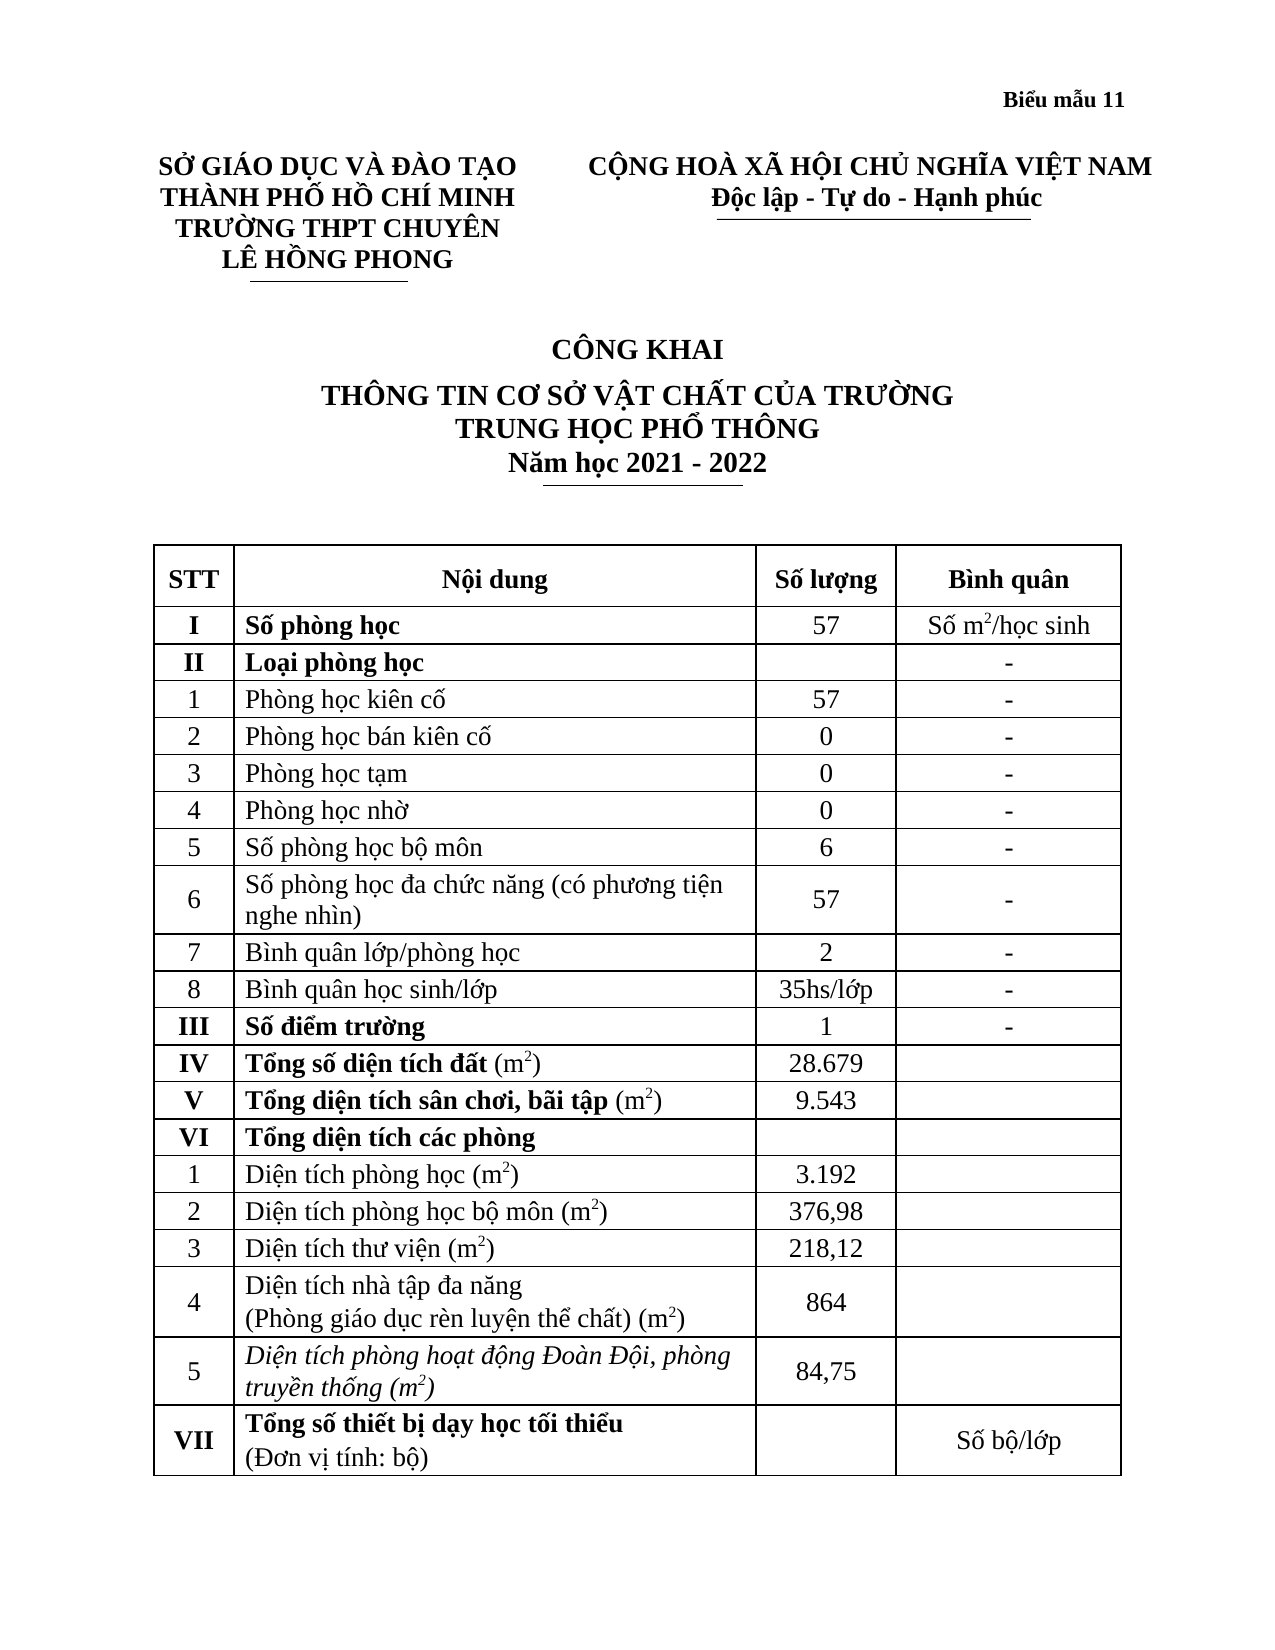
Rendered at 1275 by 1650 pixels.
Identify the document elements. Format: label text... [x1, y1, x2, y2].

table_header SỞ GIÁO DỤC VÀ ĐÀO TẠO THÀNH PHỐ HỒ CHÍ MINH TRƯỜNG THPT CHUYÊN LÊ HỒNG PHONG [99, 150, 577, 306]
table_cell 4 [155, 792, 233, 828]
table_cell V [155, 1082, 233, 1118]
table_cell 3.192 [757, 1156, 895, 1192]
table_cell Bình quân lớp/phòng học [235, 935, 755, 970]
text TRUNG HỌC PHỔ THÔNG [150, 412, 1125, 445]
table_cell 4 [155, 1267, 233, 1336]
table_cell IV [155, 1046, 233, 1081]
table_cell 2 [757, 935, 895, 970]
table_cell Số bộ/lớp [897, 1406, 1120, 1474]
table_cell - [897, 935, 1120, 970]
table_cell 0 [757, 718, 895, 754]
table_cell 5 [155, 829, 233, 865]
table_cell 84,75 [757, 1338, 895, 1404]
table_cell 5 [155, 1338, 233, 1404]
table_cell [897, 1046, 1120, 1081]
table_cell [757, 1120, 895, 1155]
table_cell 57 [757, 681, 895, 717]
table_cell - [897, 755, 1120, 791]
table_cell II [155, 645, 233, 680]
table_cell Diện tích nhà tập đa năng (Phòng giáo dục rèn luyện thể chất) (m2) [235, 1267, 755, 1336]
table_cell 1 [757, 1008, 895, 1044]
table_cell Số m2/học sinh [897, 607, 1120, 643]
table_cell Số phòng học đa chức năng (có phương tiện nghe nhìn) [235, 866, 755, 933]
table_cell 2 [155, 718, 233, 754]
table_header STT [155, 546, 233, 606]
table_cell Tổng diện tích sân chơi, bãi tập (m2) [235, 1082, 755, 1118]
table_cell Tổng diện tích các phòng [235, 1120, 755, 1155]
table_cell 3 [155, 755, 233, 791]
table_cell Diện tích phòng hoạt động Đoàn Đội, phòng truyền thống (m2) [235, 1338, 755, 1404]
table_cell [897, 1082, 1120, 1118]
table_cell Diện tích thư viện (m2) [235, 1230, 755, 1266]
table_cell Loại phòng học [235, 645, 755, 680]
table_cell [897, 1267, 1120, 1336]
table_cell - [897, 972, 1120, 1007]
table_cell 6 [757, 829, 895, 865]
table_cell 3 [155, 1230, 233, 1266]
table_cell III [155, 1008, 233, 1044]
table_cell - [897, 718, 1120, 754]
table_cell 6 [155, 866, 233, 933]
table_cell 2 [155, 1193, 233, 1229]
table_cell VI [155, 1120, 233, 1155]
table_cell - [897, 866, 1120, 933]
table_header Số lượng [757, 546, 895, 606]
table_cell - [897, 645, 1120, 680]
table_header Bình quân [897, 546, 1120, 606]
table_cell - [897, 829, 1120, 865]
table_cell - [897, 1008, 1120, 1044]
table_cell Phòng học bán kiên cố [235, 718, 755, 754]
table_cell Bình quân học sinh/lớp [235, 972, 755, 1007]
table_cell Tổng số thiết bị dạy học tối thiểu (Đơn vị tính: bộ) [235, 1406, 755, 1474]
table_cell 8 [155, 972, 233, 1007]
table_cell - [897, 681, 1120, 717]
table_cell Phòng học tạm [235, 755, 755, 791]
table_cell [897, 1338, 1120, 1404]
table_cell 1 [155, 1156, 233, 1192]
table_cell 35hs/lớp [757, 972, 895, 1007]
table_header CỘNG HOÀ XÃ HỘI CHỦ NGHĨA VIỆT NAM Độc lập - Tự do - Hạnh phúc [577, 150, 1176, 306]
table_cell Tổng số diện tích đất (m2) [235, 1046, 755, 1081]
table_cell 1 [155, 681, 233, 717]
table_cell 376,98 [757, 1193, 895, 1229]
table_cell [897, 1156, 1120, 1192]
table_cell [897, 1230, 1120, 1266]
table_cell 218,12 [757, 1230, 895, 1266]
text Năm học 2021 - 2022 [150, 445, 1125, 479]
table_cell 57 [757, 607, 895, 643]
table_cell [897, 1193, 1120, 1229]
table_cell 0 [757, 792, 895, 828]
table_cell Số điểm trường [235, 1008, 755, 1044]
table_cell [757, 1406, 895, 1474]
table_cell Diện tích phòng học bộ môn (m2) [235, 1193, 755, 1229]
text THÔNG TIN CƠ SỞ VẬT CHẤT CỦA TRƯỜNG [150, 378, 1125, 412]
table_cell Phòng học nhờ [235, 792, 755, 828]
table_cell 864 [757, 1267, 895, 1336]
table_cell 28.679 [757, 1046, 895, 1081]
table_cell 9.543 [757, 1082, 895, 1118]
text CÔNG KHAI [150, 332, 1125, 366]
table_cell VII [155, 1406, 233, 1474]
table_cell Phòng học kiên cố [235, 681, 755, 717]
table_cell [897, 1120, 1120, 1155]
table_cell Số phòng học [235, 607, 755, 643]
table_cell 0 [757, 755, 895, 791]
table_cell Số phòng học bộ môn [235, 829, 755, 865]
table_cell [757, 645, 895, 680]
table_cell 57 [757, 866, 895, 933]
table_header Nội dung [235, 546, 755, 606]
table_cell - [897, 792, 1120, 828]
table_cell I [155, 607, 233, 643]
table_cell 7 [155, 935, 233, 970]
table_cell Diện tích phòng học (m2) [235, 1156, 755, 1192]
